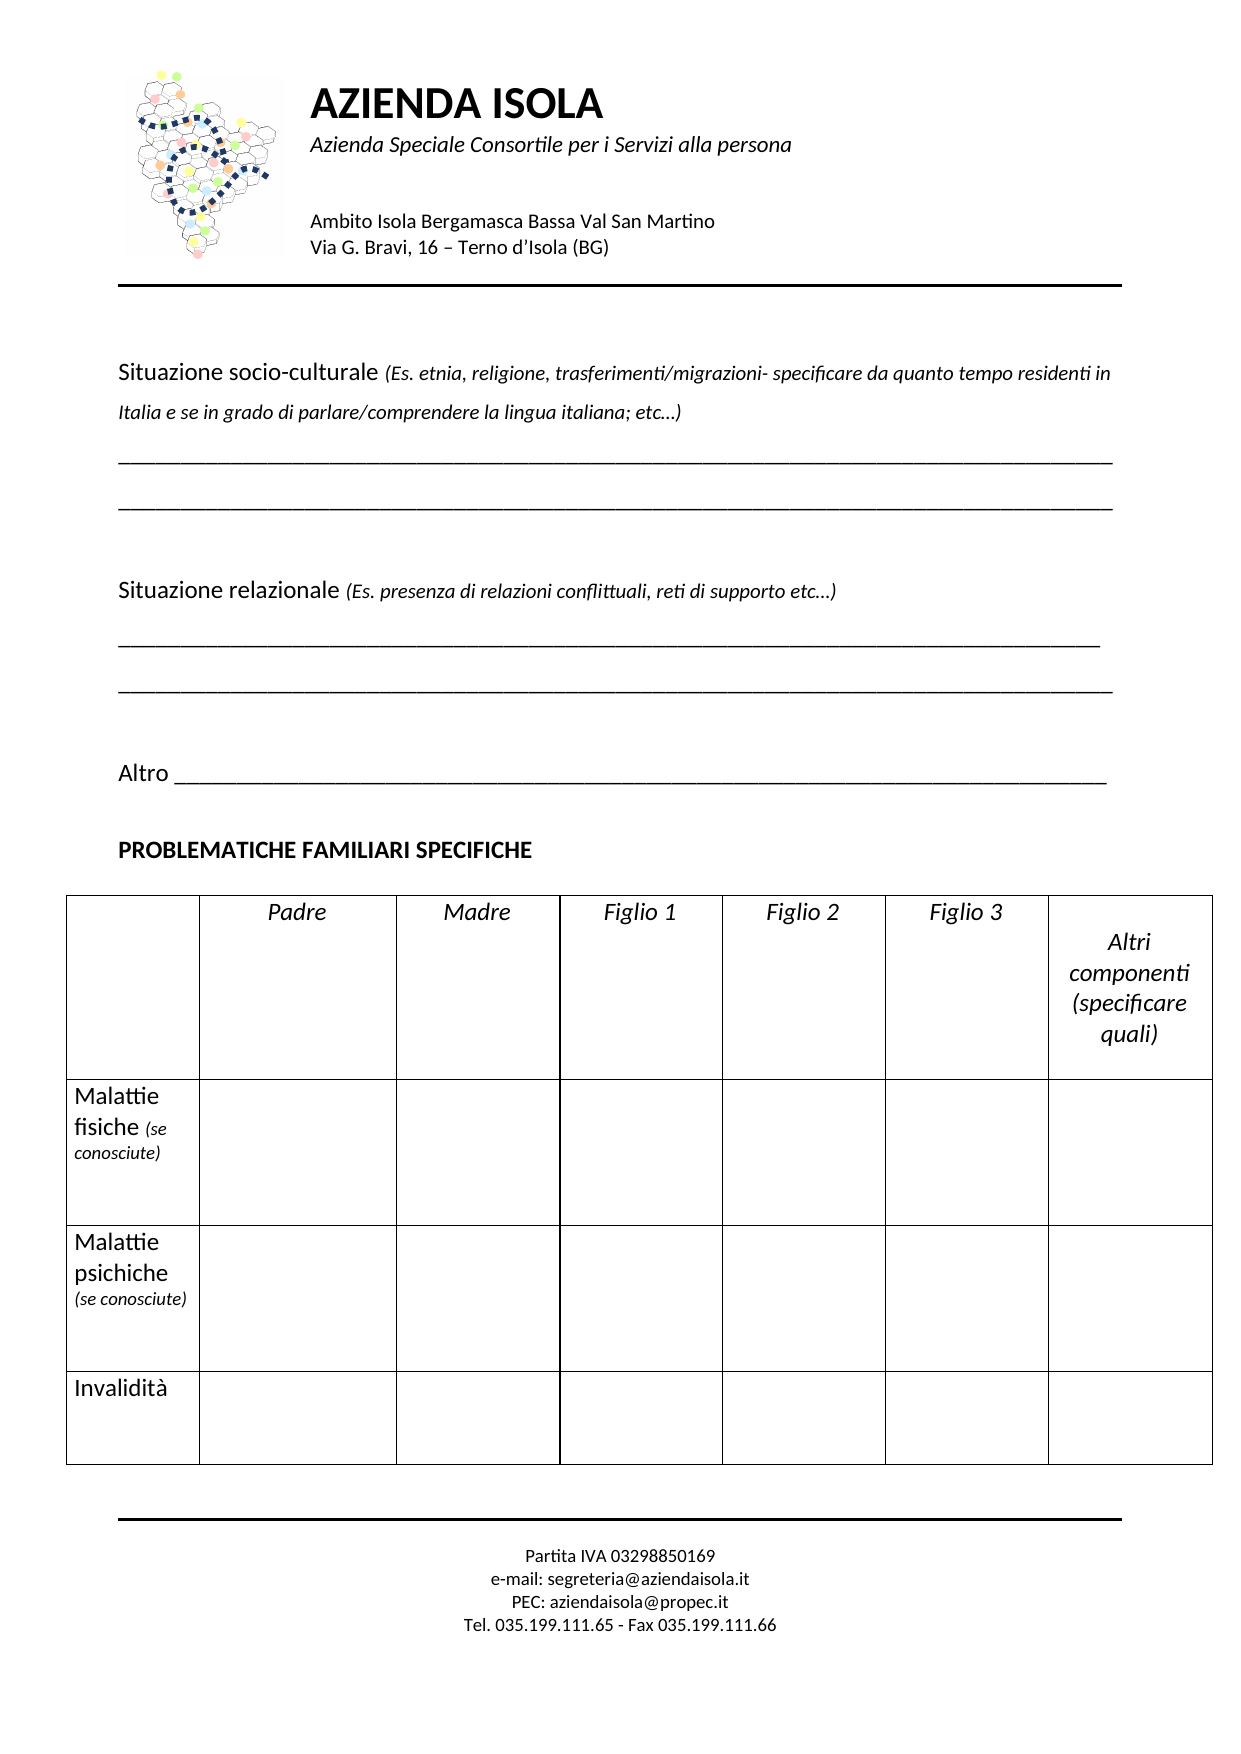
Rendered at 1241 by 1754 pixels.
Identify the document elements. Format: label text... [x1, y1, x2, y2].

text ________________________________________________________________________________ [118, 483, 1122, 514]
table_header Madre [397, 896, 559, 1079]
table_cell [397, 1372, 559, 1464]
table_header Altri componenti (specificare quali) [1049, 896, 1212, 1079]
table_cell [886, 1080, 1048, 1225]
table_header Figlio 2 [723, 896, 885, 1079]
text Situazione relazionale (Es. presenza di relazioni conflittuali, reti di supporto etc…) [118, 575, 1122, 605]
table_cell [200, 1226, 396, 1371]
table_cell [886, 1226, 1048, 1371]
text ________________________________________________________________________________ [118, 666, 1122, 697]
text _______________________________________________________________________________ [118, 620, 1122, 651]
table_cell Malattie fisiche (se conosciute) [67, 1080, 199, 1225]
table_cell [1049, 1080, 1212, 1225]
table_cell [397, 1226, 559, 1371]
table_header [67, 896, 199, 1079]
table_header Figlio 3 [886, 896, 1048, 1079]
table_cell Invalidità [67, 1372, 199, 1464]
table_cell Malattie psichiche (se conosciute) [67, 1226, 199, 1371]
table_header Figlio 1 [561, 896, 722, 1079]
table_cell [200, 1080, 396, 1225]
table_cell [886, 1372, 1048, 1464]
table_cell [1049, 1372, 1212, 1464]
text ________________________________________________________________________________ [118, 437, 1122, 468]
table_cell [723, 1080, 885, 1225]
table_cell [1049, 1226, 1212, 1371]
text Situazione socio-culturale (Es. etnia, religione, trasferimenti/migrazioni- specificare da quanto tempo residenti in Italia e se in grado di parlare/comprendere la lingua italiana; etc…) [118, 356, 1122, 425]
text Altro ___________________________________________________________________________ [118, 758, 1122, 788]
subtitle PROBLEMATICHE FAMILIARI SPECIFICHE [118, 834, 1122, 864]
table_cell [723, 1372, 885, 1464]
table_cell [723, 1226, 885, 1371]
table_cell [561, 1226, 722, 1371]
table_cell [397, 1080, 559, 1225]
table_cell [200, 1372, 396, 1464]
table_cell [561, 1372, 722, 1464]
table_header Padre [200, 896, 396, 1079]
table_cell [561, 1080, 722, 1225]
